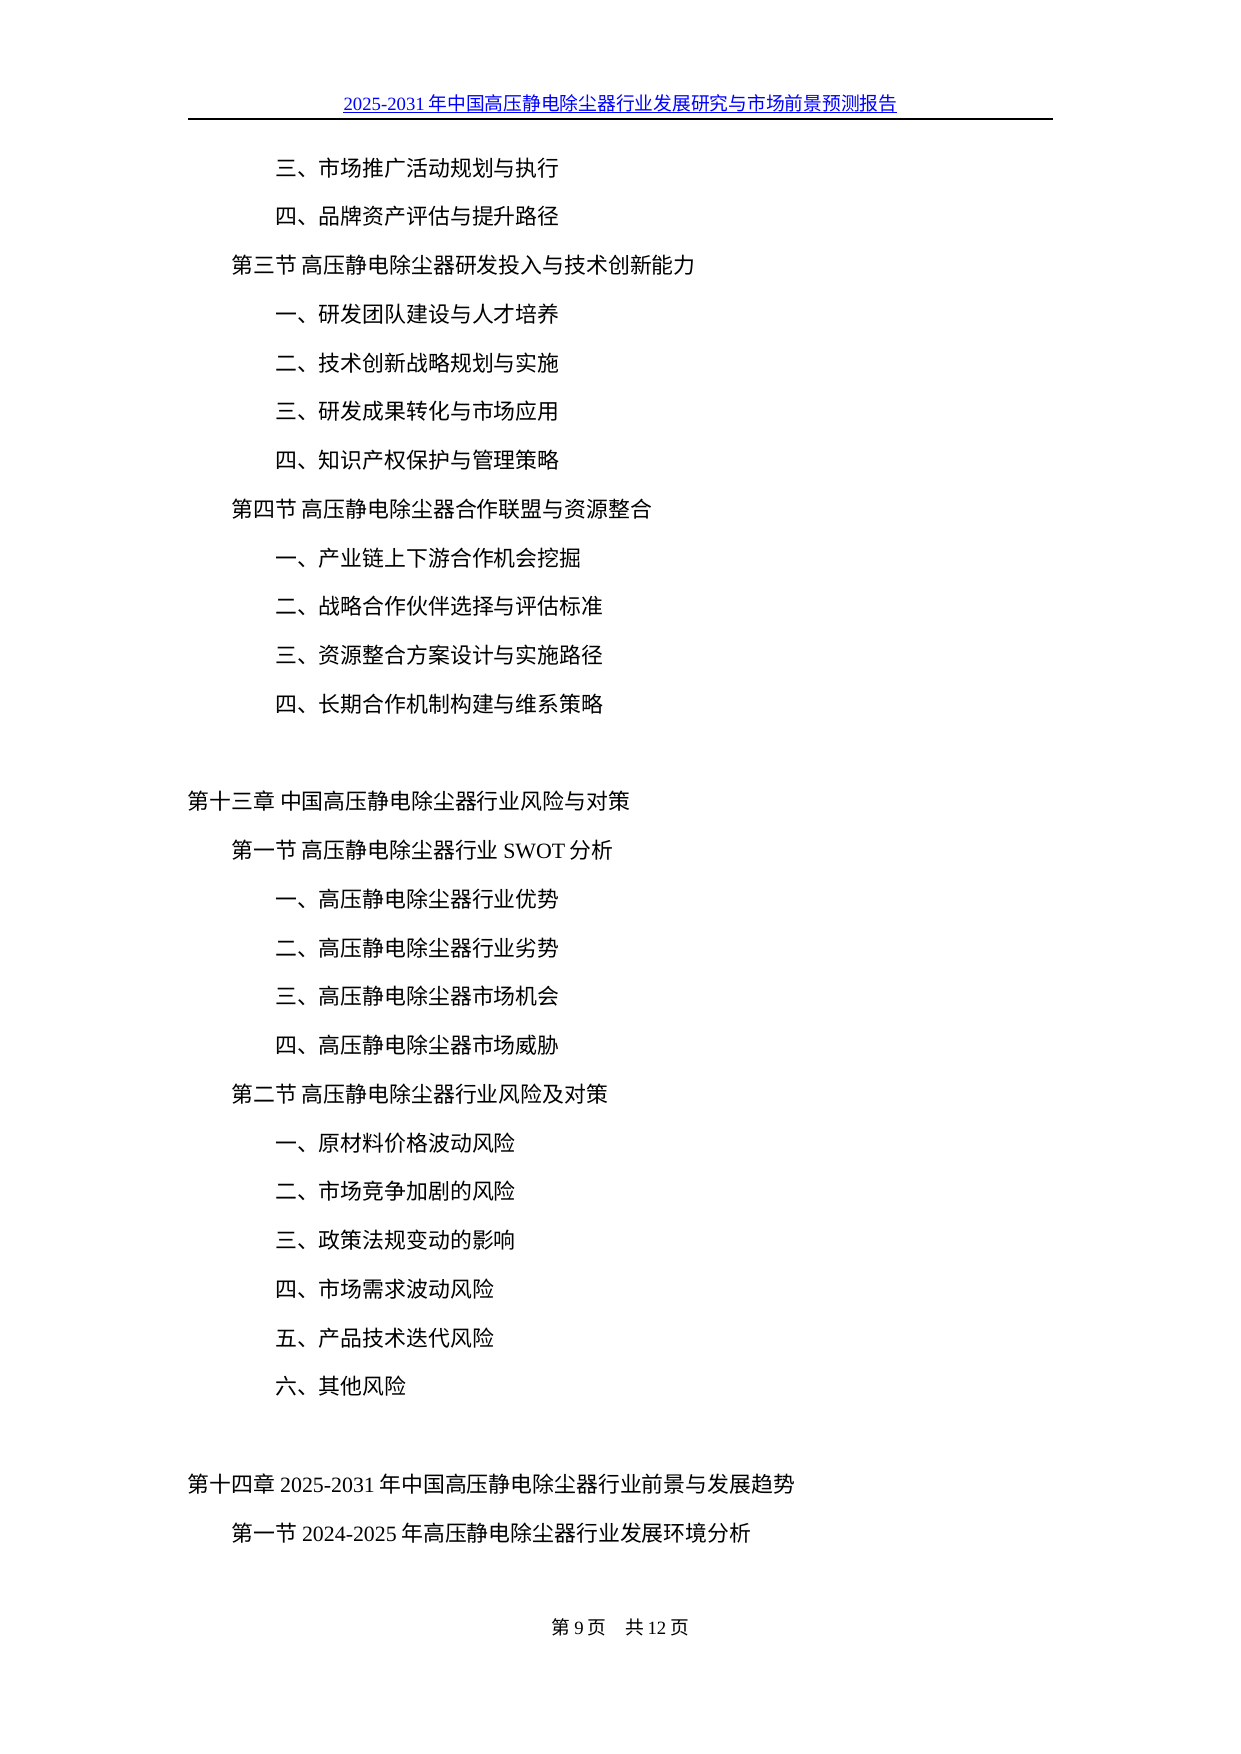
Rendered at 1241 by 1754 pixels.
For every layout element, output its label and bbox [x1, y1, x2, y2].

text [187, 150, 1053, 1548]
